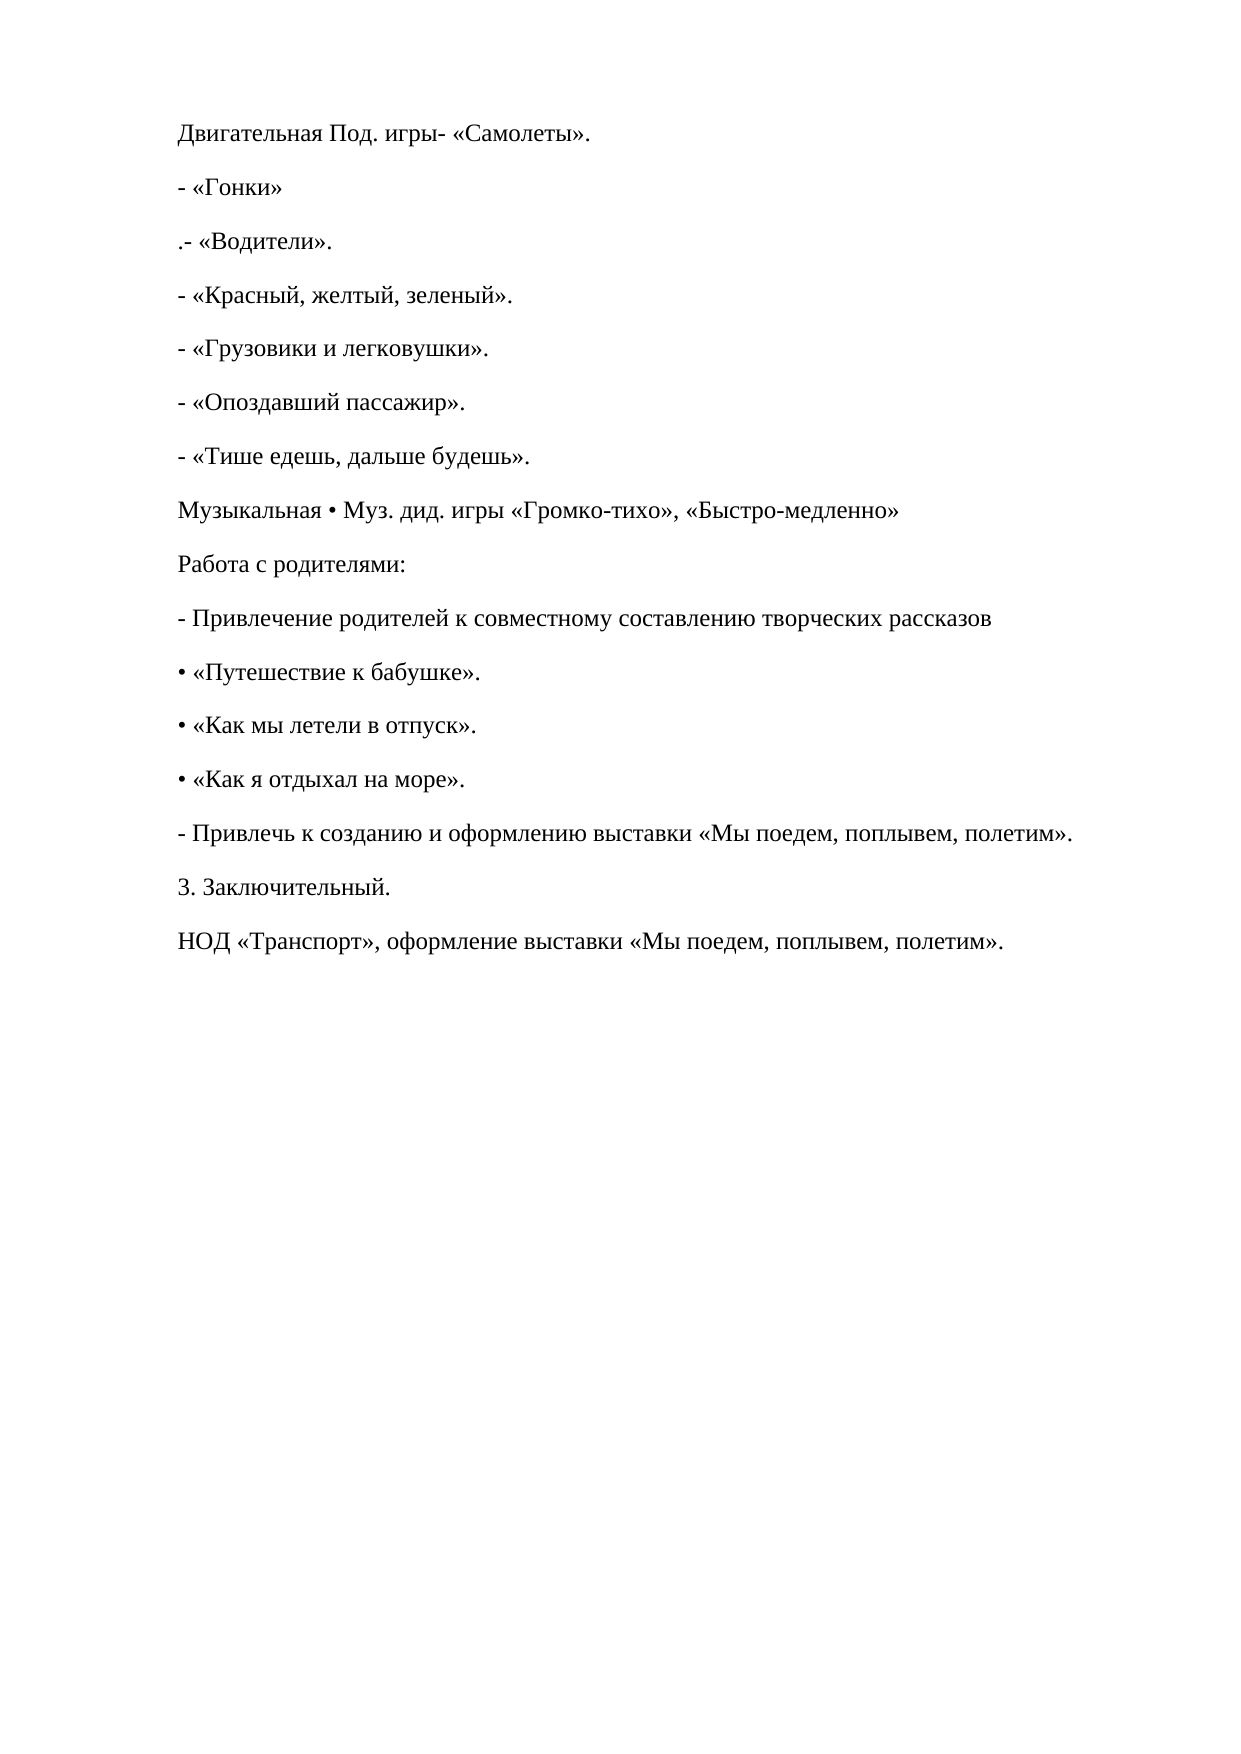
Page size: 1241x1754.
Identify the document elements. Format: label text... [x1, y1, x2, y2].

text Работа с родителями: [177, 549, 1152, 578]
text 3. Заключительный. [177, 872, 1152, 901]
text .- «Водители». [177, 226, 1152, 254]
text • «Как мы летели в отпуск». [177, 711, 1152, 739]
text - «Опоздавший пассажир». [177, 387, 1152, 416]
text - Привлечение родителей к совместному составлению творческих рассказов [177, 603, 1152, 632]
text • «Как я отдыхал на море». [177, 764, 1152, 793]
text Двигательная Под. игры- «Самолеты». [177, 118, 1152, 147]
text - «Красный, желтый, зеленый». [177, 280, 1152, 308]
text - «Тише едешь, дальше будешь». [177, 441, 1152, 470]
text - «Гонки» [177, 172, 1152, 201]
text - «Грузовики и легковушки». [177, 333, 1152, 362]
text НОД «Транспорт», оформление выставки «Мы поедем, поплывем, полетим». [177, 926, 1152, 955]
text - Привлечь к созданию и оформлению выставки «Мы поедем, поплывем, полетим». [177, 818, 1152, 847]
text • «Путешествие к бабушке». [177, 657, 1152, 685]
text Музыкальная • Муз. дид. игры «Громко-тихо», «Быстро-медленно» [177, 495, 1152, 524]
